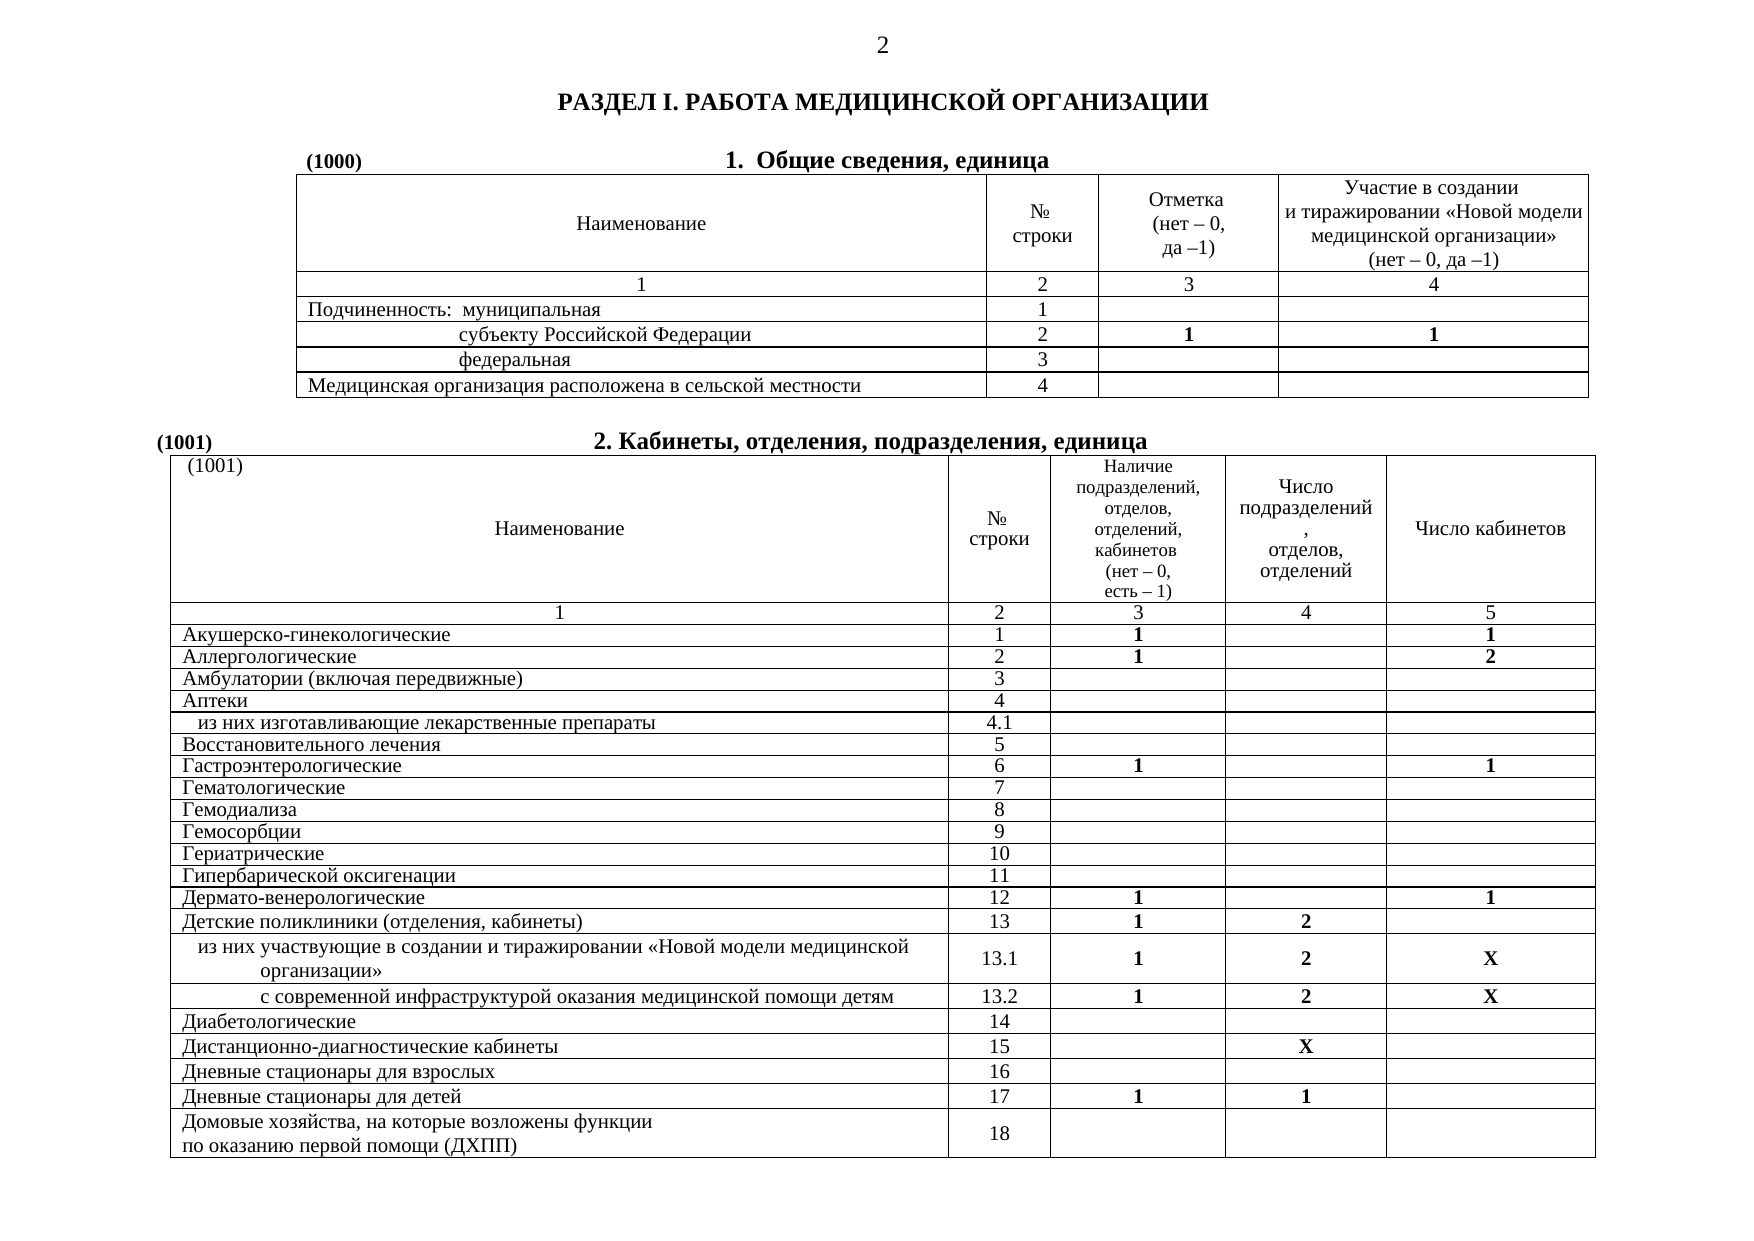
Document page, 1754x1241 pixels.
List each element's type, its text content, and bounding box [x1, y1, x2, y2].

table_cell [1387, 1009, 1595, 1033]
table_cell 2 [987, 272, 1098, 296]
table_cell [1387, 734, 1595, 755]
table_cell 2 [1226, 984, 1386, 1008]
table_header Участие в создании и тиражировании «Новой модели медицинской организации» (нет – 0, да –1) [1279, 175, 1588, 271]
table_cell 1 [1051, 934, 1225, 982]
table_cell 2 [1387, 647, 1595, 668]
table_cell Детские поликлиники (отделения, кабинеты) [171, 909, 948, 933]
table_cell 1 [297, 272, 986, 296]
table_cell 7 [949, 778, 1050, 799]
table_cell Диабетологические [171, 1009, 948, 1033]
table_cell 2 [987, 322, 1098, 346]
text РАЗДЕЛ I. РАБОТА МЕДИЦИНСКОЙ ОРГАНИЗАЦИИ [83, 87, 1683, 116]
table_cell субъекту Российской Федерации [297, 322, 986, 346]
table_cell [1226, 1059, 1386, 1083]
table_cell [1387, 800, 1595, 821]
table_cell Гипербарической оксигенации [171, 866, 948, 886]
table_cell 1 [1051, 625, 1225, 646]
table_cell [1051, 1109, 1225, 1157]
table_cell [1226, 1109, 1386, 1157]
table_cell 1 [1387, 625, 1595, 646]
table_cell 1 [1051, 909, 1225, 933]
table_cell 3 [1099, 272, 1278, 296]
table_header Число кабинетов [1387, 456, 1595, 602]
table_cell 4 [949, 691, 1050, 711]
table_cell [1226, 1009, 1386, 1033]
table_cell 3 [1051, 603, 1225, 624]
table_cell 2 [1226, 909, 1386, 933]
table_cell [1226, 713, 1386, 733]
table_cell 1 [1279, 322, 1588, 346]
table_cell 5 [1387, 603, 1595, 624]
table_cell Х [1387, 984, 1595, 1008]
table_cell [1051, 800, 1225, 821]
table_cell [1387, 1109, 1595, 1157]
table_cell 3 [949, 669, 1050, 689]
table_cell [1387, 778, 1595, 799]
table_cell [1051, 866, 1225, 886]
table_cell 1 [171, 603, 948, 624]
table_cell 1 [1387, 756, 1595, 777]
table_cell Дистанционно-диагностические кабинеты [171, 1034, 948, 1058]
table_cell [1226, 778, 1386, 799]
table_cell 1 [949, 625, 1050, 646]
table_cell Домовые хозяйства, на которые возложены функции по оказанию первой помощи (ДХПП) [171, 1109, 948, 1157]
table_cell 13.1 [949, 934, 1050, 982]
table_cell [1226, 691, 1386, 711]
table_cell 10 [949, 844, 1050, 864]
table_cell 16 [949, 1059, 1050, 1083]
table_cell Дневные стационары для детей [171, 1084, 948, 1108]
table_cell [1226, 669, 1386, 689]
table_cell [1387, 1084, 1595, 1108]
table_cell 11 [949, 866, 1050, 886]
table_cell 1 [1051, 647, 1225, 668]
table_header Число подразделений, отделов, отделений [1226, 456, 1386, 602]
table_cell 8 [949, 800, 1050, 821]
table_cell Гемодиализа [171, 800, 948, 821]
table_cell 2 [949, 647, 1050, 668]
table_cell Дневные стационары для взрослых [171, 1059, 948, 1083]
table_header Наименование [297, 175, 986, 271]
table_cell 14 [949, 1009, 1050, 1033]
table_cell [1099, 297, 1278, 321]
table_header № строки [987, 175, 1098, 271]
table_cell [1387, 866, 1595, 886]
table_cell [1226, 625, 1386, 646]
table_cell 4 [1226, 603, 1386, 624]
table_cell Х [1387, 934, 1595, 982]
table_cell 1 [987, 297, 1098, 321]
table_cell [1051, 713, 1225, 733]
table_cell 1 [1051, 756, 1225, 777]
table_cell 18 [949, 1109, 1050, 1157]
table_cell 9 [949, 822, 1050, 843]
table_cell [1051, 1034, 1225, 1058]
table_cell [1051, 844, 1225, 864]
table_cell [1099, 348, 1278, 371]
table_header Отметка (нет – 0, да –1) [1099, 175, 1278, 271]
table_cell 4 [987, 373, 1098, 397]
table_cell [1279, 348, 1588, 371]
table_cell [1387, 1059, 1595, 1083]
table_cell из них участвующие в создании и тиражировании «Новой модели медицинской организации» [171, 934, 948, 982]
table_cell Восстановительного лечения [171, 734, 948, 755]
table_cell [1226, 756, 1386, 777]
table_header № строки [949, 456, 1050, 602]
table_cell Дермато-венерологические [171, 888, 948, 908]
table_cell 5 [949, 734, 1050, 755]
table_cell [1226, 800, 1386, 821]
table_cell [1226, 888, 1386, 908]
table_cell [1387, 844, 1595, 864]
table_cell 1 [1099, 322, 1278, 346]
table_cell [1051, 734, 1225, 755]
table_cell [1051, 822, 1225, 843]
text (1001) 2. Кабинеты, отделения, подразделения, единица [157, 426, 1683, 455]
table_cell [1387, 713, 1595, 733]
table_cell 6 [949, 756, 1050, 777]
table_cell 2 [1226, 934, 1386, 982]
table_cell [1387, 669, 1595, 689]
table_cell [1387, 909, 1595, 933]
table_cell [1226, 822, 1386, 843]
table_cell [1051, 691, 1225, 711]
table_cell [1051, 669, 1225, 689]
table_cell Подчиненность: муниципальная [297, 297, 986, 321]
table_cell Акушерско-гинекологические [171, 625, 948, 646]
table_cell 1 [1226, 1084, 1386, 1108]
table_cell 1 [1051, 888, 1225, 908]
table_cell [1099, 373, 1278, 397]
table_cell [1051, 778, 1225, 799]
table_cell [1051, 1059, 1225, 1083]
table_cell [1226, 647, 1386, 668]
table_cell 12 [949, 888, 1050, 908]
table_cell Х [1226, 1034, 1386, 1058]
table_cell с современной инфраструктурой оказания медицинской помощи детям [171, 984, 948, 1008]
table_header (1001) Наименование [171, 456, 948, 602]
table_cell 4 [1279, 272, 1588, 296]
table_cell Гериатрические [171, 844, 948, 864]
table_cell 13.2 [949, 984, 1050, 1008]
table_cell Амбулатории (включая передвижные) [171, 669, 948, 689]
table_cell из них изготавливающие лекарственные препараты [171, 713, 948, 733]
table_cell Гемосорбции [171, 822, 948, 843]
table_cell 17 [949, 1084, 1050, 1108]
table_cell 1 [1051, 1084, 1225, 1108]
table_cell 4.1 [949, 713, 1050, 733]
table_cell 2 [949, 603, 1050, 624]
table_cell [1226, 866, 1386, 886]
table_cell [1387, 691, 1595, 711]
table_cell Аллергологические [171, 647, 948, 668]
table_cell [1051, 1009, 1225, 1033]
table_cell 1 [1051, 984, 1225, 1008]
table_header Наличие подразделений, отделов, отделений, кабинетов (нет – 0, есть – 1) [1051, 456, 1225, 602]
table_cell федеральная [297, 348, 986, 371]
table_cell Гематологические [171, 778, 948, 799]
table_cell 15 [949, 1034, 1050, 1058]
table_cell [1226, 734, 1386, 755]
table_cell [1279, 373, 1588, 397]
list 1. Общие сведения, единица [306, 145, 1683, 174]
table_cell [1226, 844, 1386, 864]
table_cell 13 [949, 909, 1050, 933]
table_cell 3 [987, 348, 1098, 371]
table_cell Гастроэнтерологические [171, 756, 948, 777]
table_cell [1279, 297, 1588, 321]
table_cell Аптеки [171, 691, 948, 711]
table_cell Медицинская организация расположена в сельской местности [297, 373, 986, 397]
table_cell [1387, 1034, 1595, 1058]
table_cell [1387, 822, 1595, 843]
table_cell 1 [1387, 888, 1595, 908]
